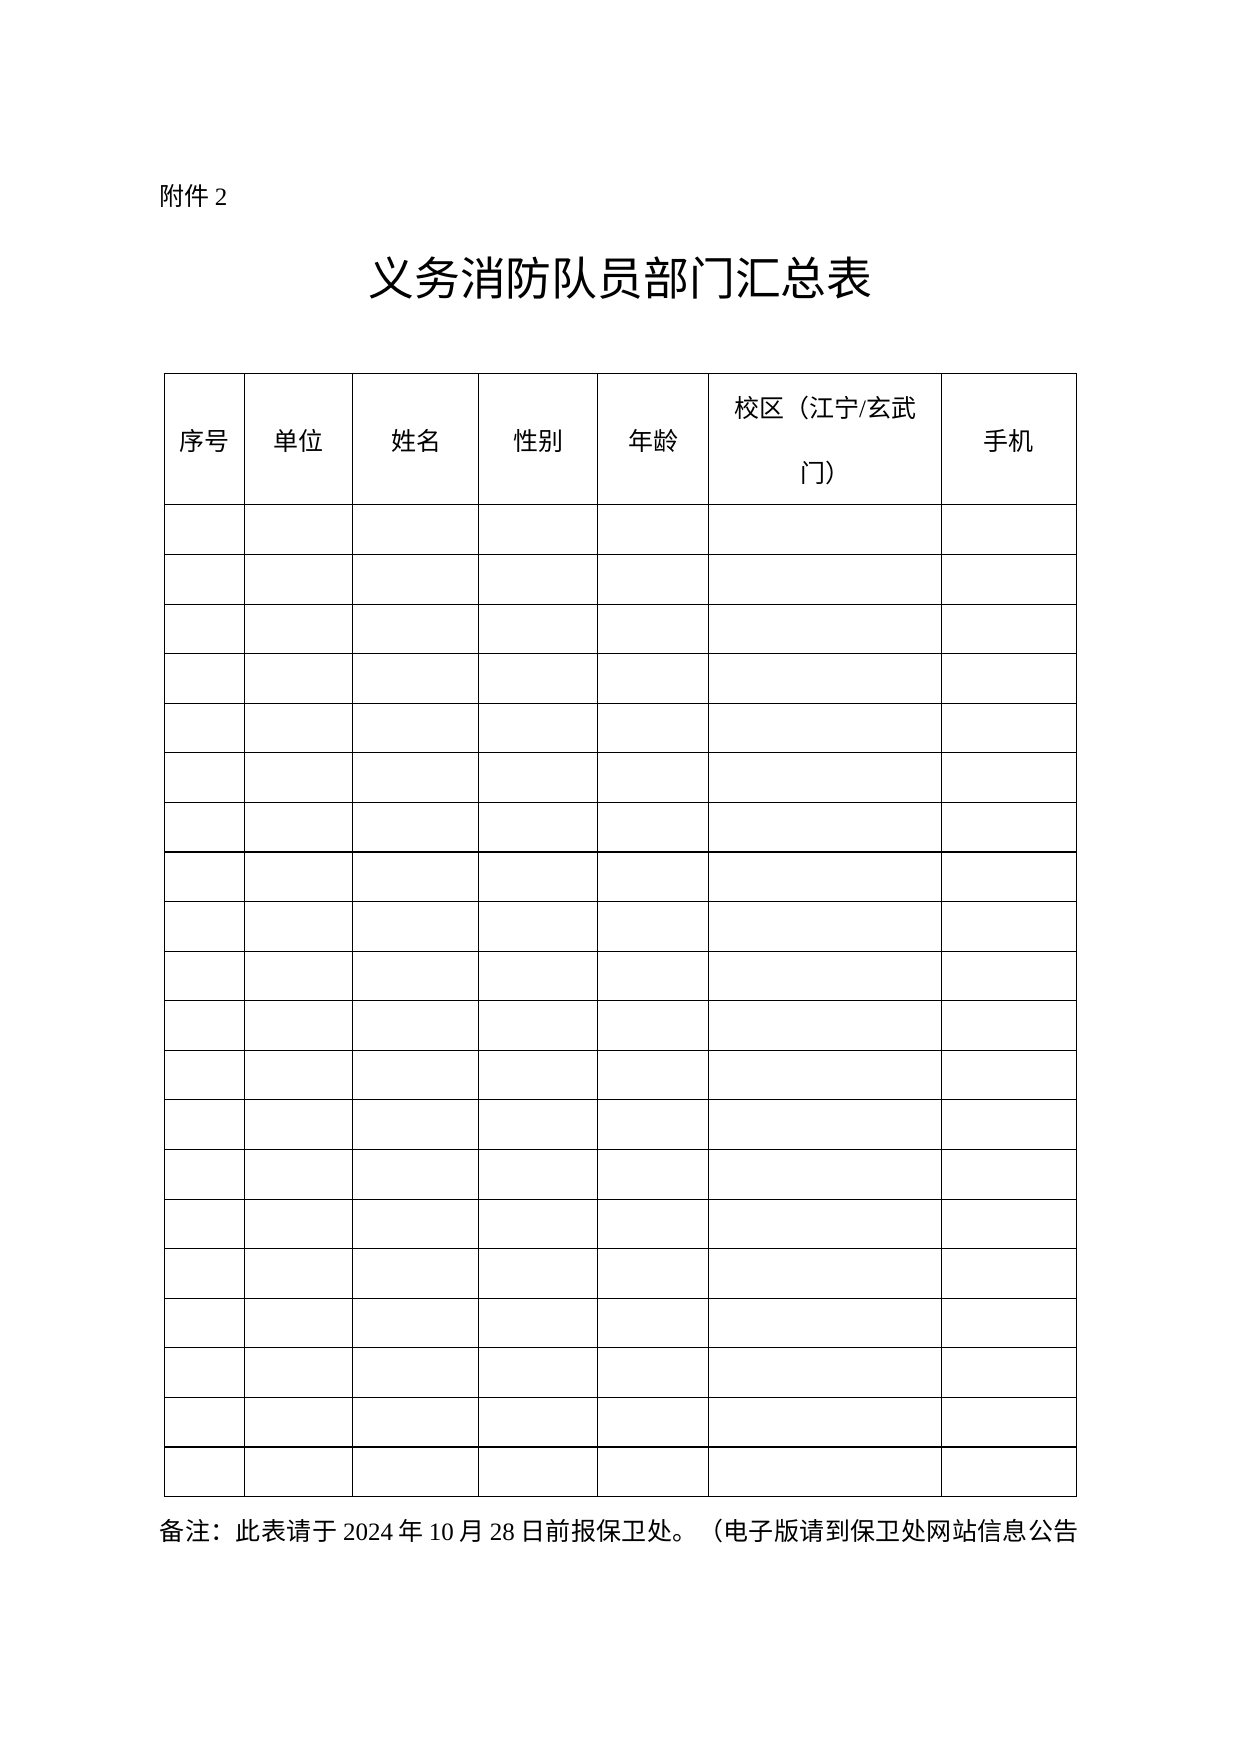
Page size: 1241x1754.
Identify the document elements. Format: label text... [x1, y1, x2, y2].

table_cell [942, 1001, 1076, 1050]
table_cell [942, 803, 1076, 851]
table_cell [165, 902, 244, 951]
table_cell [709, 1150, 941, 1198]
table_cell [598, 902, 708, 951]
table_cell [942, 1348, 1076, 1397]
table_cell [479, 1398, 597, 1446]
table_cell [245, 654, 352, 703]
table_cell [165, 1150, 244, 1198]
table_header 年龄 [598, 374, 708, 504]
table_header 手机 [942, 374, 1076, 504]
table_cell [598, 853, 708, 901]
table_header 性别 [479, 374, 597, 504]
table_cell [353, 605, 478, 653]
table_cell [598, 1299, 708, 1347]
text 义务消防队员部门汇总表 [159, 227, 1081, 324]
table_cell [245, 704, 352, 752]
table_cell [245, 1249, 352, 1298]
table_cell [709, 1348, 941, 1397]
table_cell [353, 1398, 478, 1446]
table_cell [353, 803, 478, 851]
table_cell [942, 1051, 1076, 1099]
table_cell [165, 505, 244, 554]
table_cell [165, 1200, 244, 1248]
table_cell [942, 853, 1076, 901]
table_cell [598, 1398, 708, 1446]
table_cell [709, 1001, 941, 1050]
table_cell [479, 853, 597, 901]
table_cell [245, 1150, 352, 1198]
table_cell [598, 1448, 708, 1496]
table_cell [165, 952, 244, 1000]
table_cell [942, 704, 1076, 752]
table_cell [353, 1448, 478, 1496]
table_cell [709, 1299, 941, 1347]
table_cell [479, 1299, 597, 1347]
table_cell [353, 555, 478, 603]
table_cell [353, 753, 478, 802]
table_cell [942, 654, 1076, 703]
table_cell [598, 952, 708, 1000]
table_cell [479, 902, 597, 951]
table_cell [598, 555, 708, 603]
table_cell [479, 505, 597, 554]
table_cell [245, 753, 352, 802]
table_cell [165, 1398, 244, 1446]
table_cell [165, 605, 244, 653]
table_cell [165, 803, 244, 851]
table_cell [479, 1249, 597, 1298]
table_cell [165, 753, 244, 802]
table_cell [353, 902, 478, 951]
table_cell [353, 1051, 478, 1099]
table_cell [353, 654, 478, 703]
table_cell [245, 1200, 352, 1248]
table_cell [165, 1348, 244, 1397]
table_cell [709, 803, 941, 851]
table_cell [942, 1448, 1076, 1496]
table_cell [598, 505, 708, 554]
table_header 姓名 [353, 374, 478, 504]
table_cell [479, 1100, 597, 1149]
table_cell [353, 1249, 478, 1298]
table_cell [479, 605, 597, 653]
table_cell [598, 1348, 708, 1397]
table_cell [353, 1150, 478, 1198]
table_cell [353, 853, 478, 901]
table_cell [245, 605, 352, 653]
table_cell [709, 1448, 941, 1496]
table_cell [709, 605, 941, 653]
table_cell [709, 505, 941, 554]
table_cell [709, 1100, 941, 1149]
table_cell [245, 1001, 352, 1050]
table_cell [165, 555, 244, 603]
table_cell [709, 654, 941, 703]
table_cell [165, 1100, 244, 1149]
table_cell [479, 1448, 597, 1496]
table_cell [479, 1348, 597, 1397]
table_cell [942, 1398, 1076, 1446]
table_cell [245, 902, 352, 951]
table_cell [165, 1051, 244, 1099]
table_cell [353, 952, 478, 1000]
table_cell [353, 1001, 478, 1050]
table_cell [245, 1398, 352, 1446]
table_cell [598, 803, 708, 851]
table_cell [942, 505, 1076, 554]
table_cell [479, 1200, 597, 1248]
table_cell [353, 1299, 478, 1347]
table_header 单位 [245, 374, 352, 504]
table_cell [165, 1249, 244, 1298]
table_cell [353, 505, 478, 554]
table_cell [598, 1051, 708, 1099]
table_cell [165, 704, 244, 752]
table_cell [165, 853, 244, 901]
table_cell [245, 1299, 352, 1347]
table_cell [709, 902, 941, 951]
table_cell [598, 654, 708, 703]
table_cell [942, 555, 1076, 603]
table_cell [479, 555, 597, 603]
table_cell [165, 1001, 244, 1050]
table_cell [353, 1100, 478, 1149]
table_cell [942, 1299, 1076, 1347]
table_cell [709, 704, 941, 752]
table_cell [245, 1448, 352, 1496]
table_cell [165, 1448, 244, 1496]
table_cell [709, 1249, 941, 1298]
table_cell [353, 1200, 478, 1248]
table_cell [709, 1398, 941, 1446]
table_cell [598, 1249, 708, 1298]
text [159, 1497, 1081, 1562]
table_cell [709, 753, 941, 802]
table_cell [709, 1200, 941, 1248]
table_cell [245, 1100, 352, 1149]
table_cell [479, 952, 597, 1000]
table_cell [942, 902, 1076, 951]
table_cell [709, 952, 941, 1000]
table_cell [942, 1100, 1076, 1149]
table_header 序号 [165, 374, 244, 504]
table_cell [598, 753, 708, 802]
table_cell [598, 605, 708, 653]
table_cell [942, 1150, 1076, 1198]
table_cell [245, 505, 352, 554]
table_cell [245, 1051, 352, 1099]
table_header 校区（江宁/玄武门） [709, 374, 941, 504]
table_cell [942, 952, 1076, 1000]
table_cell [479, 704, 597, 752]
table_cell [942, 753, 1076, 802]
table_cell [709, 853, 941, 901]
table_cell [479, 1001, 597, 1050]
table_cell [598, 1150, 708, 1198]
table_cell [245, 803, 352, 851]
table_cell [479, 753, 597, 802]
table_cell [165, 1299, 244, 1347]
table_cell [942, 1249, 1076, 1298]
table_cell [942, 1200, 1076, 1248]
text 附件2 [159, 162, 1081, 227]
table_cell [353, 1348, 478, 1397]
table_cell [245, 1348, 352, 1397]
table_cell [245, 952, 352, 1000]
table_cell [598, 704, 708, 752]
table_cell [709, 1051, 941, 1099]
table_cell [245, 853, 352, 901]
table_cell [479, 1150, 597, 1198]
table_cell [353, 704, 478, 752]
table_cell [942, 605, 1076, 653]
table_cell [479, 1051, 597, 1099]
table_cell [479, 654, 597, 703]
table_cell [165, 654, 244, 703]
table_cell [598, 1100, 708, 1149]
table_cell [479, 803, 597, 851]
table_cell [598, 1200, 708, 1248]
table_cell [598, 1001, 708, 1050]
table_cell [245, 555, 352, 603]
table_cell [709, 555, 941, 603]
